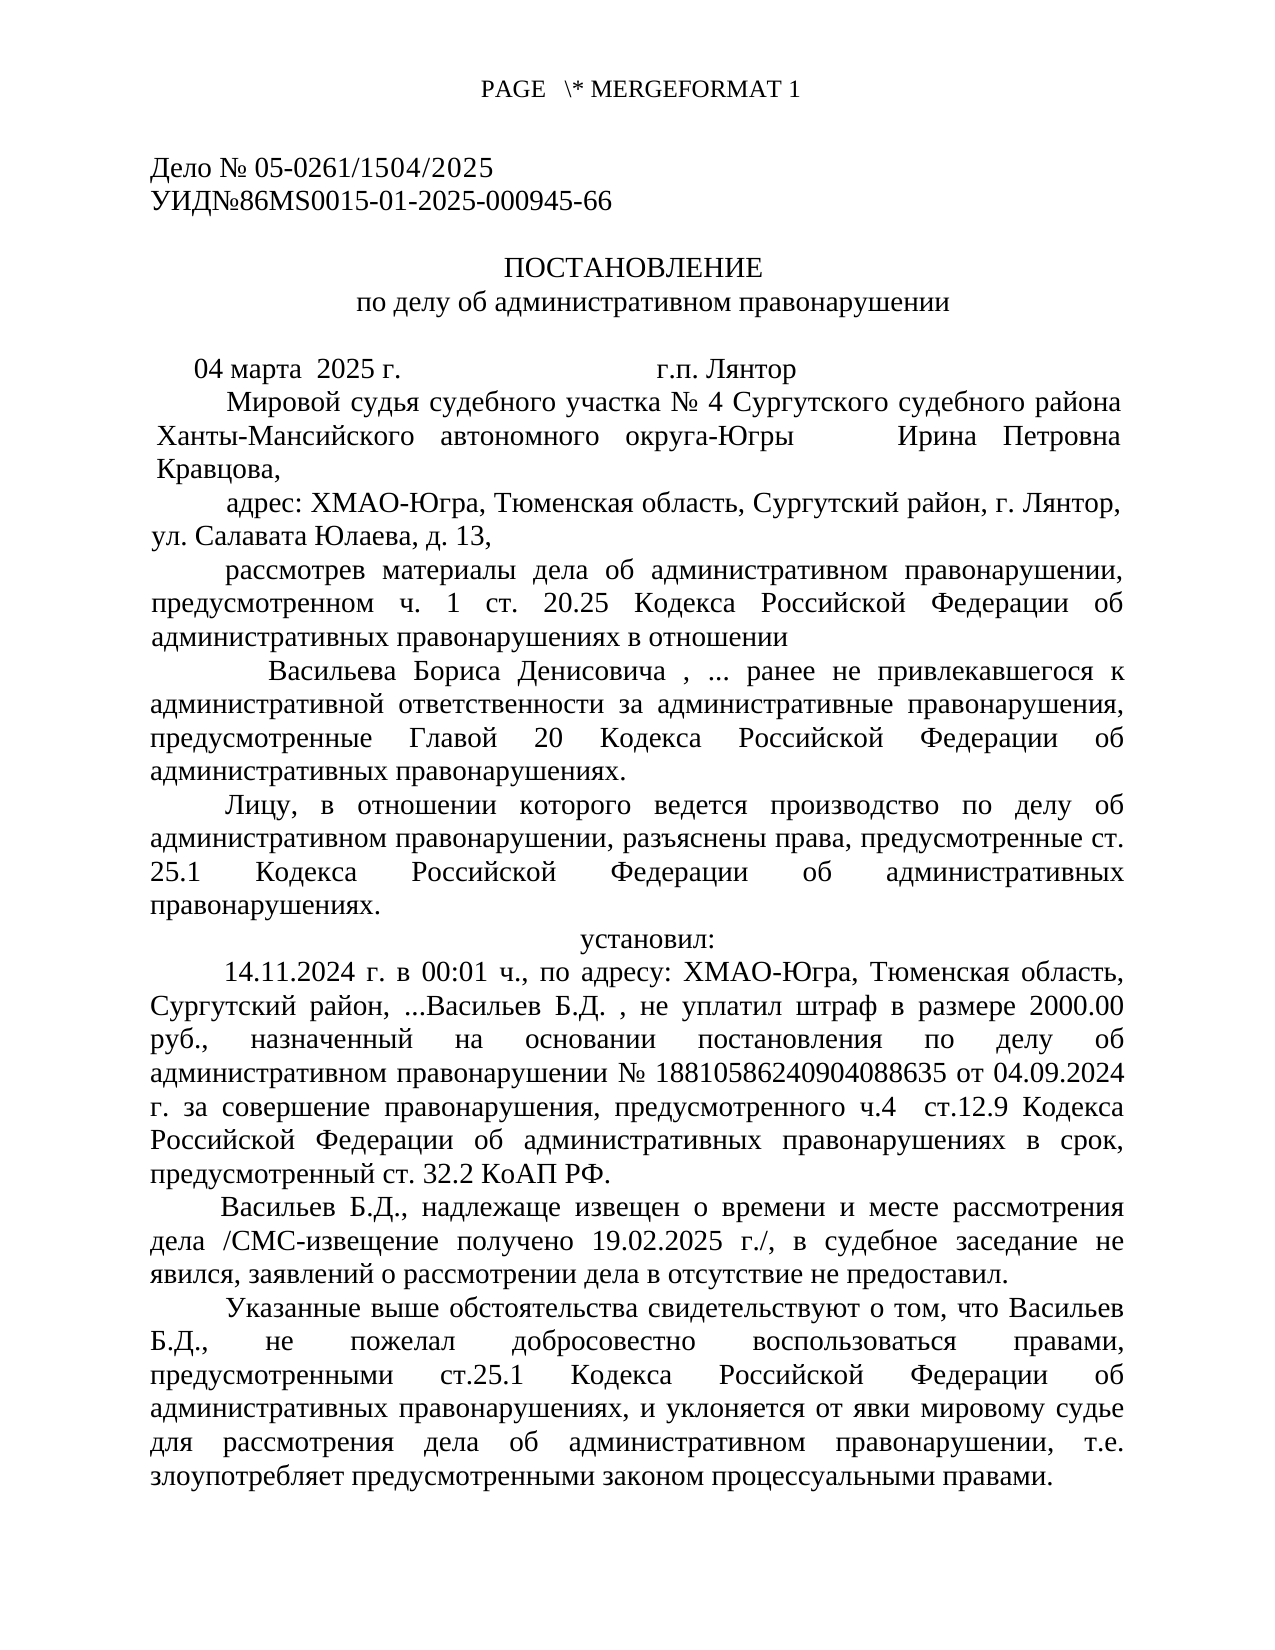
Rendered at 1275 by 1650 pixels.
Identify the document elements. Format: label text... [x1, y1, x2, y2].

text 14.11.2024 г. в 00:01 ч., по адресу: ХМАО-Югра, Тюменская область, Сургутский район, ...Васильев Б.Д. , не уплатил штраф в размере 2000.00 руб., назначенный на основании постановления по делу об административном правонарушении № 18810586240904088635 от 04.09.2024 г. за совершение правонарушения, предусмотренного ч.4 ст.12.9 Кодекса Российской Федерации об административных правонарушениях в срок, предусмотренный ст. 32.2 КоАП РФ. [150, 954, 1125, 1189]
text адрес: ХМАО-Югра, Тюменская область, Сургутский район, г. Лянтор, ул. Салавата Юлаева, д. 13, [151, 485, 1122, 552]
text Васильева Бориса Денисовича , ... ранее не привлекавшегося к административной ответственности за административные правонарушения, предусмотренные Главой 20 Кодекса Российской Федерации об административных правонарушениях. [150, 653, 1125, 787]
text Мировой судья судебного участка № 4 Сургутского судебного района Ханты-Мансийского автономного округа-Югры Ирина Петровна Кравцова, [156, 384, 1122, 485]
text 04 марта 2025 г. г.п. Лянтор [150, 351, 1125, 384]
text рассмотрев материалы дела об административном правонарушении, предусмотренном ч. 1 ст. 20.25 Кодекса Российской Федерации об административных правонарушениях в отношении [151, 552, 1124, 653]
text УИД№86MS0015-01-2025-000945-66 [150, 183, 1125, 217]
text ПОСТАНОВЛЕНИЕ по делу об административном правонарушении [150, 251, 1073, 351]
text Лицу, в отношении которого ведется производство по делу об административном правонарушении, разъяснены права, предусмотренные ст. 25.1 Кодекса Российской Федерации об административных правонарушениях. [150, 787, 1125, 921]
text Указанные выше обстоятельства свидетельствуют о том, что Васильев Б.Д., не пожелал добросовестно воспользоваться правами, предусмотренными ст.25.1 Кодекса Российской Федерации об административных правонарушениях, и уклоняется от явки мировому судье для рассмотрения дела об административном правонарушении, т.е. злоупотребляет предусмотренными законом процессуальными правами. [150, 1290, 1125, 1491]
text Дело № 05-0261/1504/2025 [150, 150, 1125, 183]
text установил: [150, 921, 1125, 954]
text Васильев Б.Д., надлежаще извещен о времени и месте рассмотрения дела /СМС-извещение получено 19.02.2025 г./, в судебное заседание не явился, заявлений о рассмотрении дела в отсутствие не предоставил. [150, 1189, 1125, 1290]
